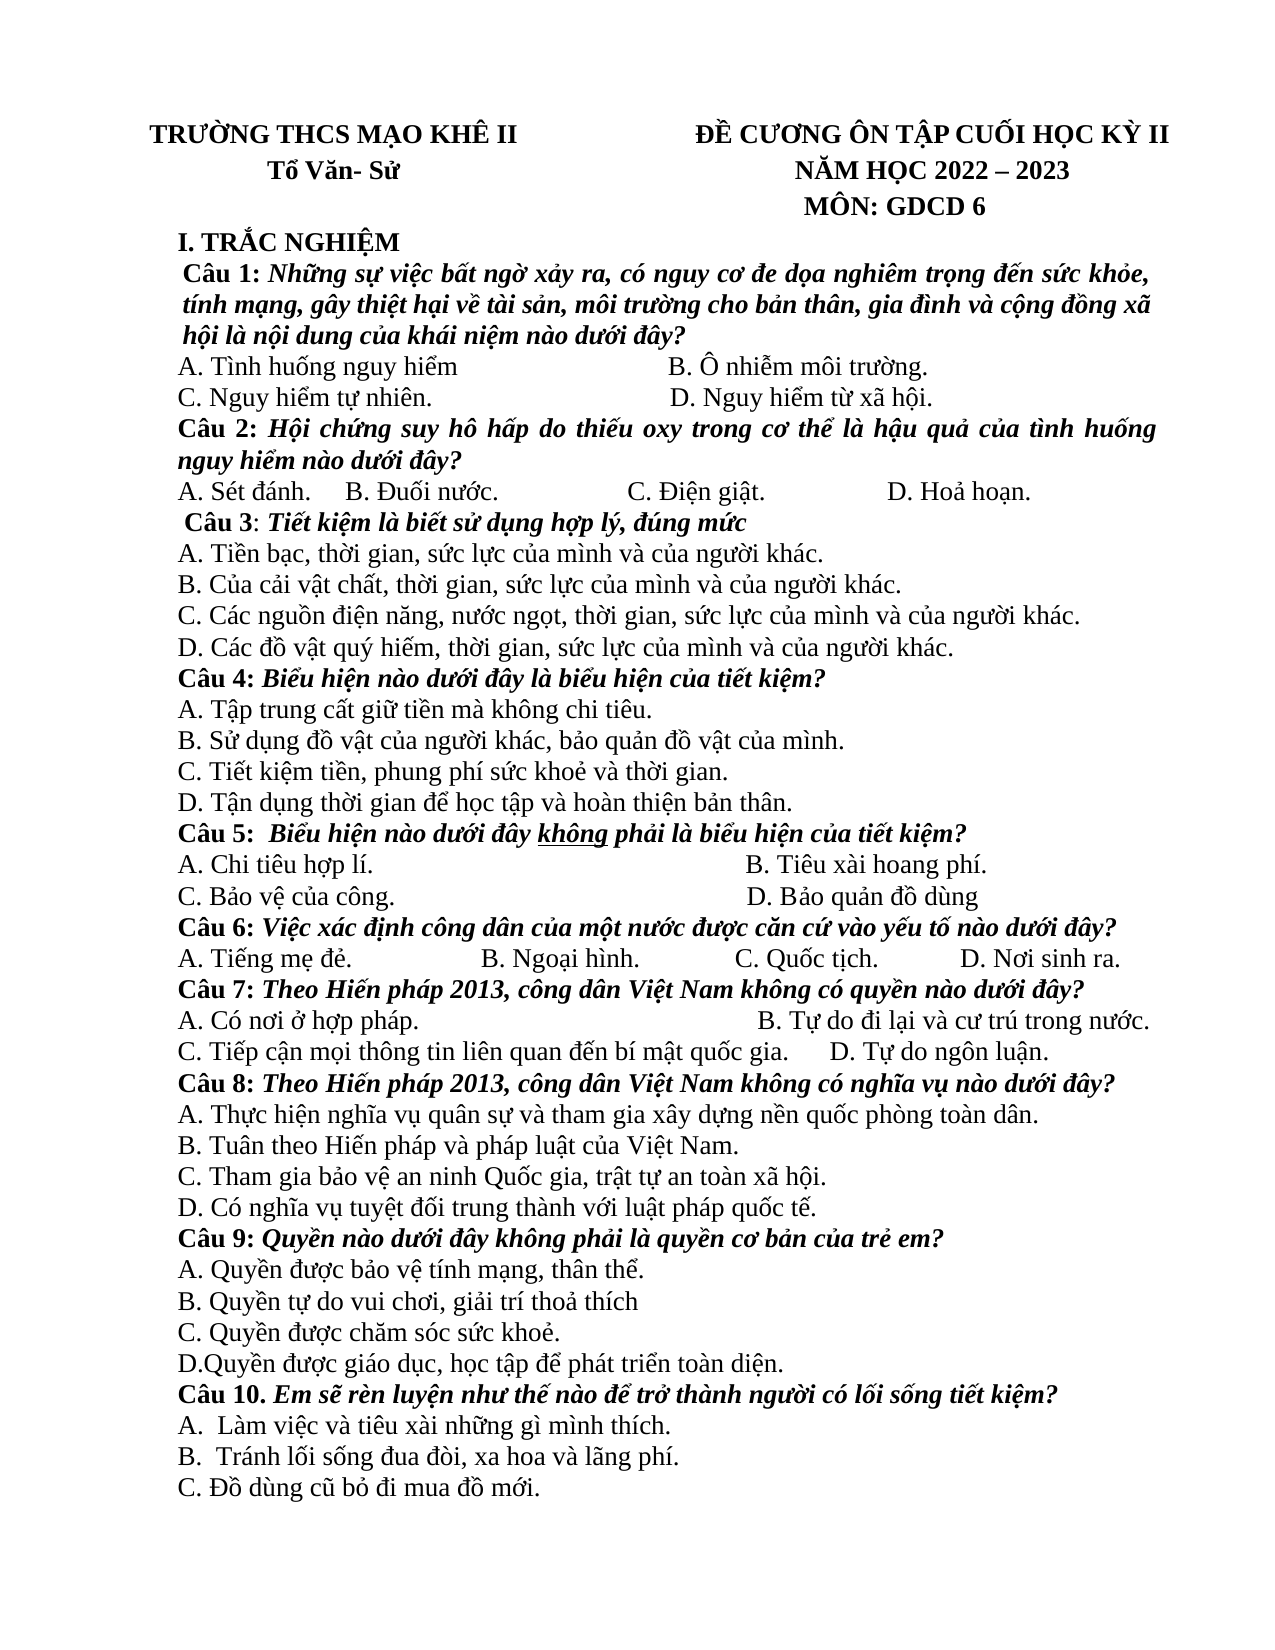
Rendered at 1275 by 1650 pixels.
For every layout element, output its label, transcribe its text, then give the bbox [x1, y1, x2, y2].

text Câu 6: Việc xác định công dân của một nước được căn cứ vào yếu tố nào dưới đây? [177, 911, 1157, 942]
text B. Của cải vật chất, thời gian, sức lực của mình và của người khác. [177, 568, 1157, 599]
text A. Sét đánh. B. Đuối nước. C. Điện giật. D. Hoả hoạn. [177, 475, 1157, 506]
text Câu 4: Biểu hiện nào dưới đây là biểu hiện của tiết kiệm? [177, 662, 1157, 693]
text Câu 1: Những sự việc bất ngờ xảy ra, có nguy cơ đe dọa nghiêm trọng đến sức khỏe, tính mạng, gây thiệt hại về tài sản, môi trường cho bản thân, gia đình và cộng đồng xã hội là nội dung của khái niệm nào dưới đây? [182, 257, 1152, 350]
text D. Các đồ vật quý hiếm, thời gian, sức lực của mình và của người khác. [177, 631, 1157, 662]
table_header TRƯỜNG THCS MẠO KHÊ II Tổ Văn- Sử [106, 118, 561, 226]
text I. TRẮC NGHIỆM [177, 226, 1157, 257]
text C. Quyền được chăm sóc sức khoẻ. [177, 1316, 1157, 1347]
text A. Có nơi ở hợp pháp. B. Tự do đi lại và cư trú trong nước. [177, 1004, 1157, 1036]
text D. Tận dụng thời gian để học tập và hoàn thiện bản thân. [177, 786, 1157, 817]
text C. Tiếp cận mọi thông tin liên quan đến bí mật quốc gia. D. Tự do ngôn luận. [177, 1036, 1157, 1067]
text C. Tham gia bảo vệ an ninh Quốc gia, trật tự an toàn xã hội. [177, 1160, 1157, 1191]
text A. Làm việc và tiêu xài những gì mình thích. [177, 1409, 1157, 1440]
text A. Chi tiêu hợp lí. B. Tiêu xài hoang phí. [177, 849, 1157, 880]
text A. Thực hiện nghĩa vụ quân sự và tham gia xây dựng nền quốc phòng toàn dân. [177, 1098, 1157, 1129]
text B. Tránh lối sống đua đòi, xa hoa và lãng phí. [177, 1440, 1157, 1472]
text Câu 10. Em sẽ rèn luyện như thế nào để trở thành người có lối sống tiết kiệm? [177, 1378, 1157, 1409]
text Câu 7: Theo Hiến pháp 2013, công dân Việt Nam không có quyền nào dưới đây? [177, 973, 1157, 1004]
text D. Có nghĩa vụ tuyệt đối trung thành với luật pháp quốc tế. [177, 1191, 1157, 1222]
text C. Các nguồn điện năng, nước ngọt, thời gian, sức lực của mình và của người khác. [177, 599, 1157, 631]
text A. Quyền được bảo vệ tính mạng, thân thể. [177, 1253, 1157, 1285]
text C. Tiết kiệm tiền, phung phí sức khoẻ và thời gian. [177, 755, 1157, 786]
text C. Nguy hiểm tự nhiên. D. Nguy hiểm từ xã hội. [177, 381, 1157, 413]
text Câu 8: Theo Hiến pháp 2013, công dân Việt Nam không có nghĩa vụ nào dưới đây? [177, 1067, 1157, 1098]
text Câu 3: Tiết kiệm là biết sử dụng hợp lý, đúng mức [177, 506, 1157, 537]
text A. Tiếng mẹ đẻ. B. Ngoại hình. C. Quốc tịch. D. Nơi sinh ra. [177, 942, 1157, 973]
text A. Tập trung cất giữ tiền mà không chi tiêu. [177, 693, 1157, 724]
text C. Bảo vệ của công. D. Bảo quản đồ dùng [177, 880, 1157, 911]
text Câu 9: Quyền nào dưới đây không phải là quyền cơ bản của trẻ em? [177, 1222, 1157, 1253]
text Câu 5: Biểu hiện nào dưới đây không phải là biểu hiện của tiết kiệm? [177, 817, 1157, 849]
text B. Quyền tự do vui chơi, giải trí thoả thích [177, 1285, 1157, 1316]
text C. Đồ dùng cũ bỏ đi mua đồ mới. [177, 1472, 1157, 1503]
text D.Quyền được giáo dục, học tập để phát triển toàn diện. [177, 1347, 1157, 1378]
text B. Sử dụng đồ vật của người khác, bảo quản đồ vật của mình. [177, 724, 1157, 755]
table_header ĐỀ CƯƠNG ÔN TẬP CUỐI HỌC KỲ II NĂM HỌC 2022 – 2023 MÔN: GDCD 6 [561, 118, 1228, 226]
text Câu 2: Hội chứng suy hô hấp do thiếu oxy trong cơ thể là hậu quả của tình huống nguy hiểm nào dưới đây? [177, 413, 1157, 475]
text A. Tình huống nguy hiểm B. Ô nhiễm môi trường. [177, 350, 1157, 381]
text A. Tiền bạc, thời gian, sức lực của mình và của người khác. [177, 537, 1157, 568]
text B. Tuân theo Hiến pháp và pháp luật của Việt Nam. [177, 1129, 1157, 1160]
